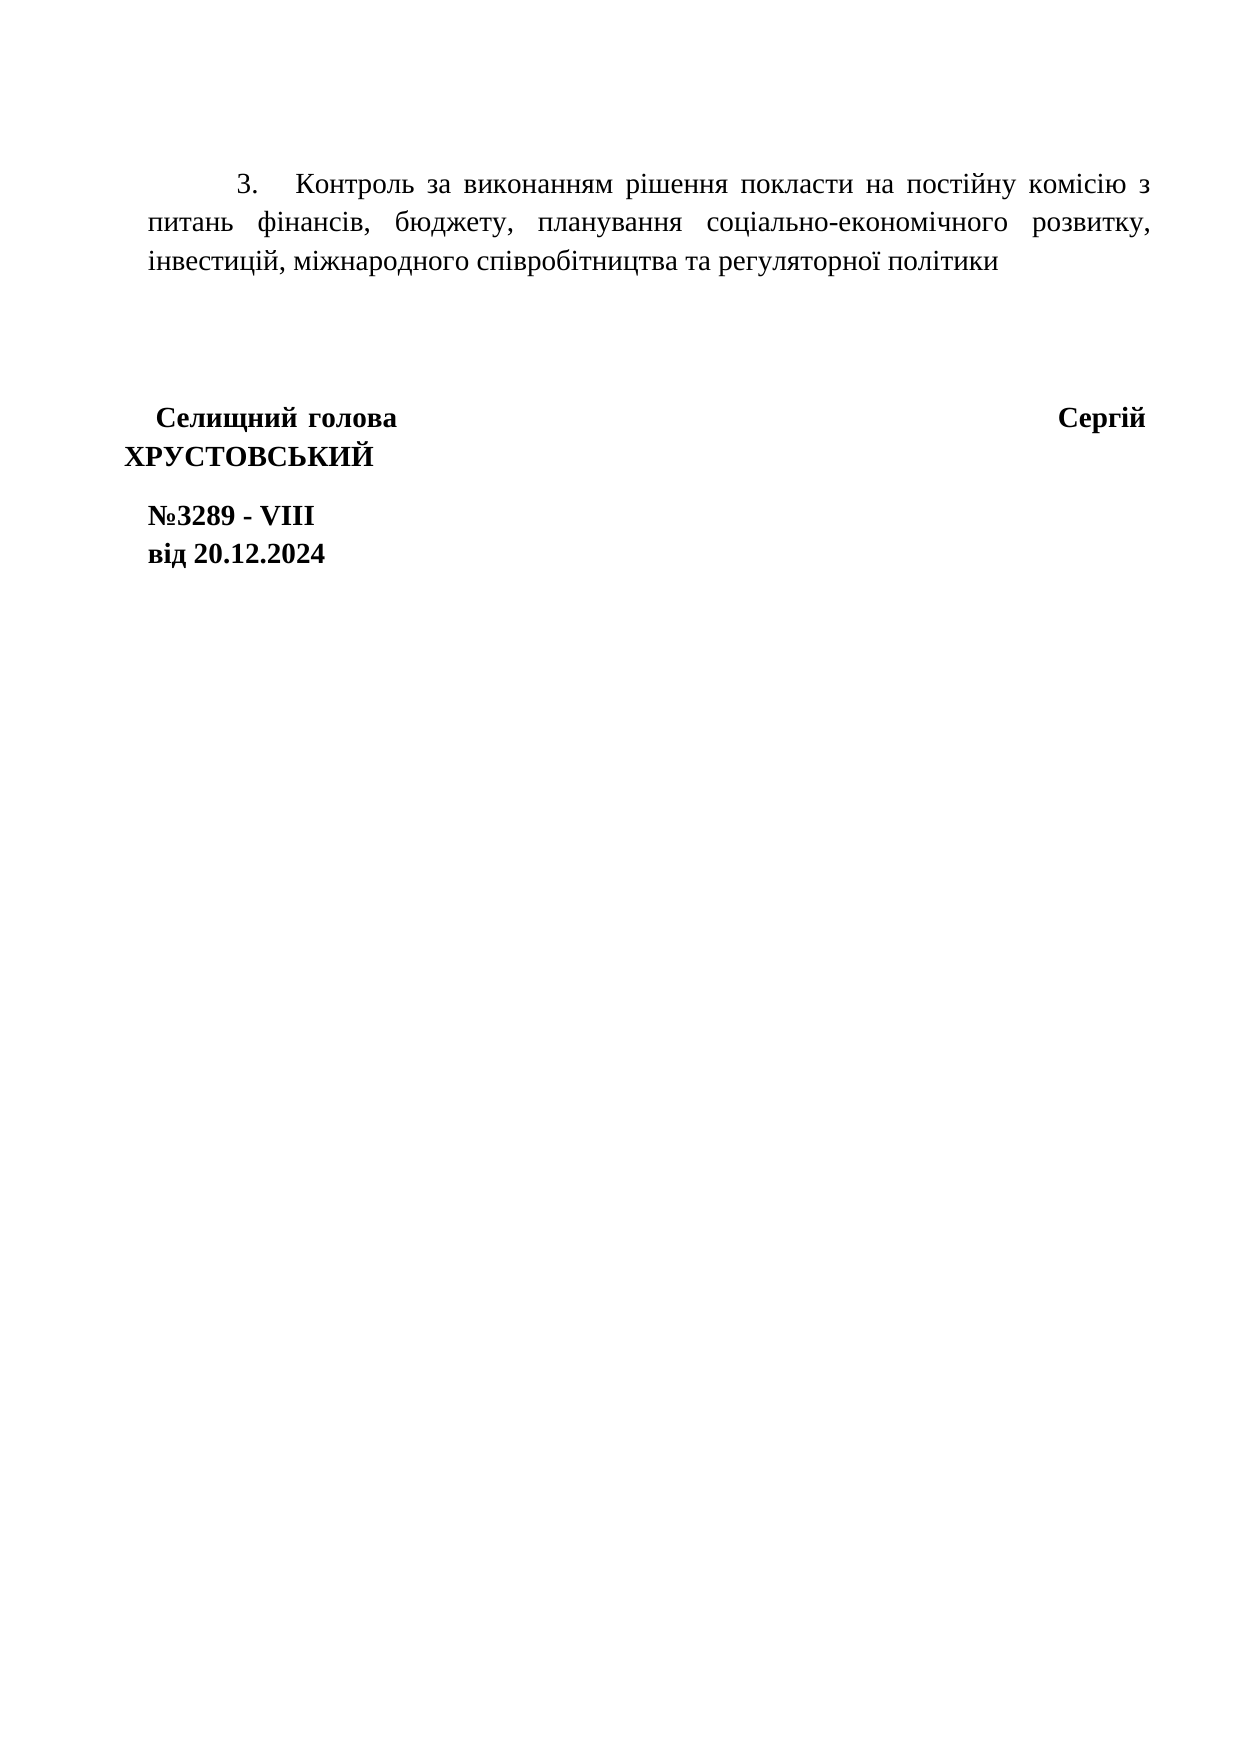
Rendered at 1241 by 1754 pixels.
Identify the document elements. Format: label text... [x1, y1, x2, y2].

list Контроль за виконанням рішення покласти на постійну комісію з питань фінансів, бюджету, планування соціально-економічного розвитку, інвестицій, міжнародного співробітництва та регуляторної політики [148, 166, 1152, 276]
text Селищний голова Сергій ХРУСТОВСЬКИЙ [124, 400, 1152, 472]
text №3289 - VIII [148, 498, 1152, 532]
text від 20.12.2024 [148, 537, 1152, 570]
